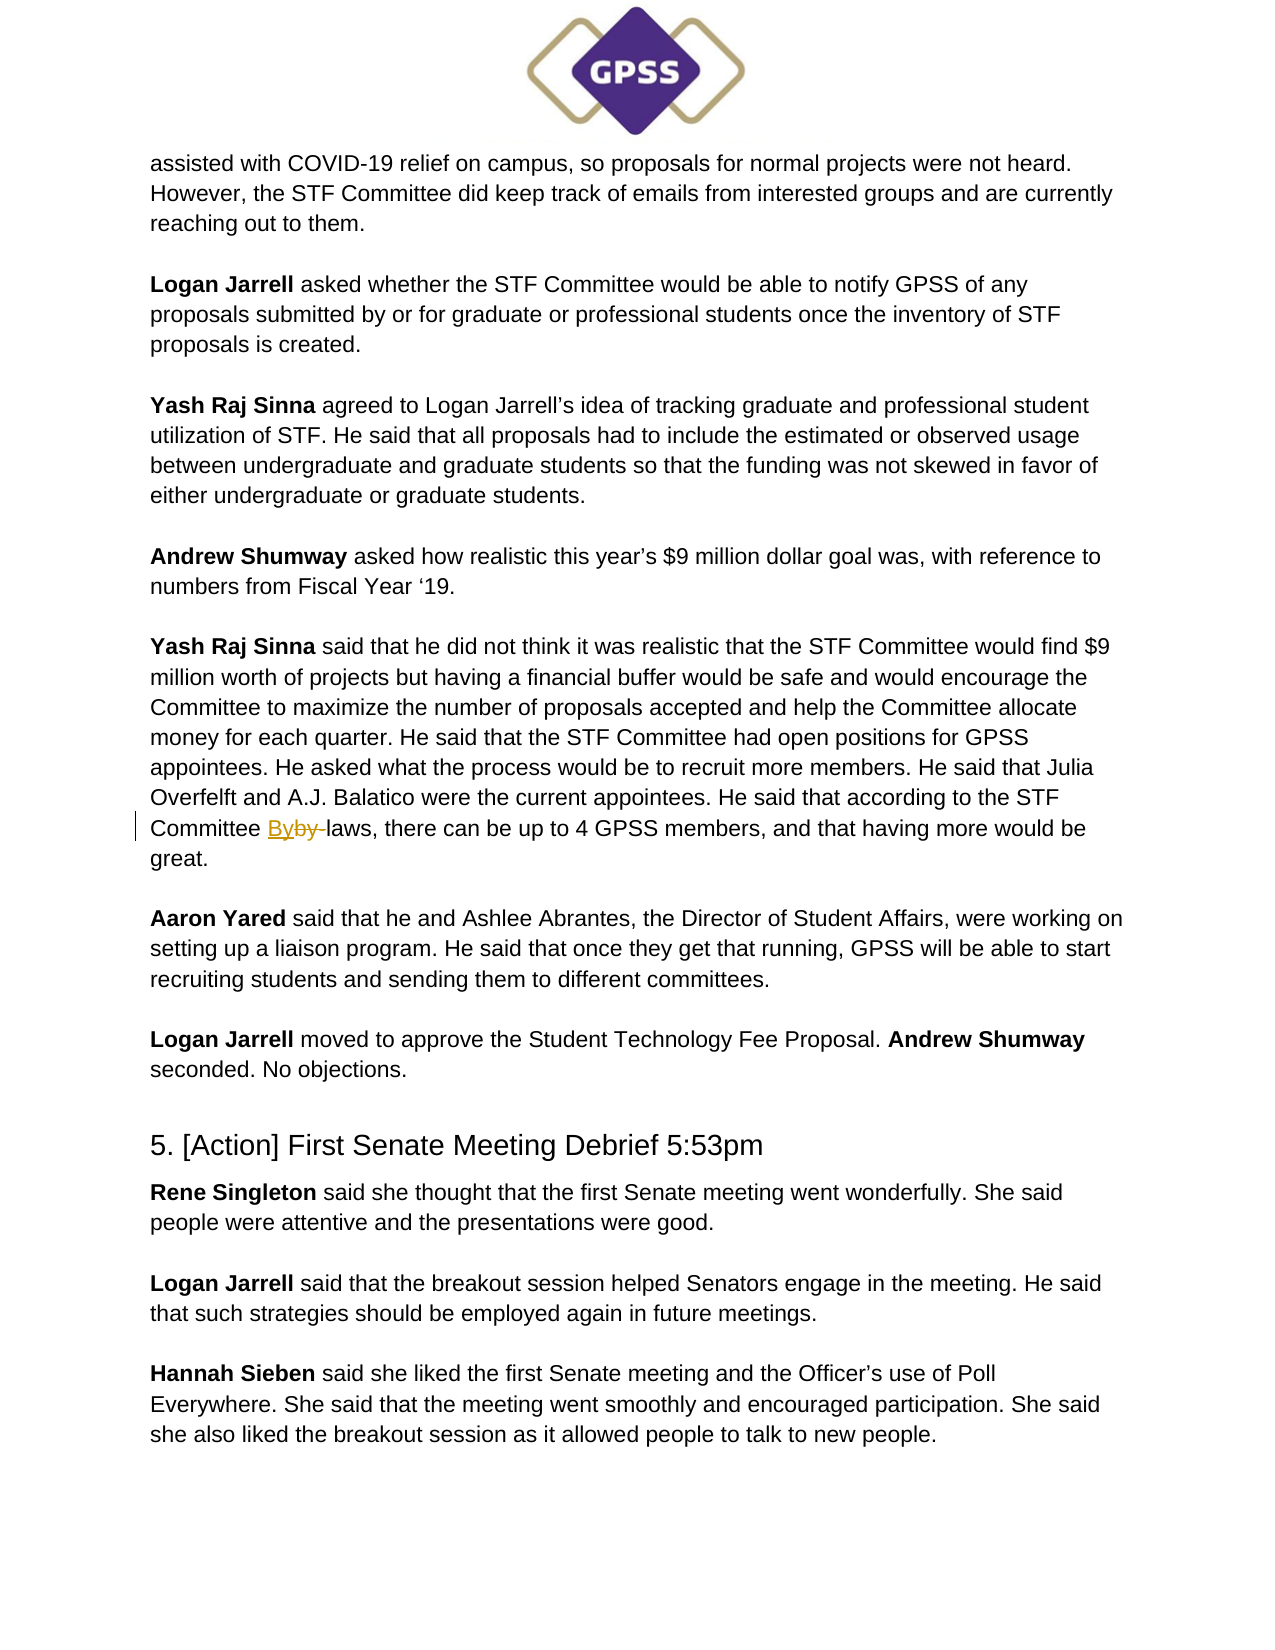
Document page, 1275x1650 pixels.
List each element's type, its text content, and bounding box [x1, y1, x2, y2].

text Rene Singleton said she thought that the first Senate meeting went wonderfully. She said people were attentive and the presentations were good. [150, 1179, 1125, 1236]
subtitle 5. [Action] First Senate Meeting Debrief 5:53pm [150, 1128, 1125, 1162]
text Logan Jarrell said that the breakout session helped Senators engage in the meeting. He said that such strategies should be employed again in future meetings. [150, 1270, 1125, 1326]
picture [418, 0, 857, 143]
text Hannah Sieben said she liked the first Senate meeting and the Officer’s use of Poll Everywhere. She said that the meeting went smoothly and encouraged participation. She said she also liked the breakout session as it allowed people to talk to new people. [150, 1360, 1125, 1447]
text Yash Raj Sinna said that he did not think it was realistic that the STF Committee would find $9 million worth of projects but having a financial buffer would be safe and would encourage the Committee to maximize the number of proposals accepted and help the Committee allocate money for each quarter. He said that the STF Committee had open positions for GPSS appointees. He asked what the process would be to recruit more members. He said that Julia Overfelft and A.J. Balatico were the current appointees. He said that according to the STF Committee laws, there can be up to 4 GPSS members, and that having more would be great. [150, 633, 1125, 871]
text Yash Raj Sinna agreed to Logan Jarrell’s idea of tracking graduate and professional student utilization of STF. He said that all proposals had to include the estimated or observed usage between undergraduate and graduate students so that the funding was not skewed in favor of either undergraduate or graduate students. [150, 392, 1125, 509]
text Andrew Shumway asked how realistic this year’s $9 million dollar goal was, with reference to numbers from Fiscal Year ‘19. [150, 543, 1125, 599]
text Logan Jarrell asked whether the STF Committee would be able to notify GPSS of any proposals submitted by or for graduate or professional students once the inventory of STF proposals is created. [150, 271, 1125, 358]
text Logan Jarrell moved to approve the Student Technology Fee Proposal. Andrew Shumway seconded. No objections. [150, 1026, 1125, 1083]
text Aaron Yared said that he and Ashlee Abrantes, the Director of Student Affairs, were working on setting up a liaison program. He said that once they get that running, GPSS will be able to start recruiting students and sending them to different committees. [150, 905, 1125, 992]
